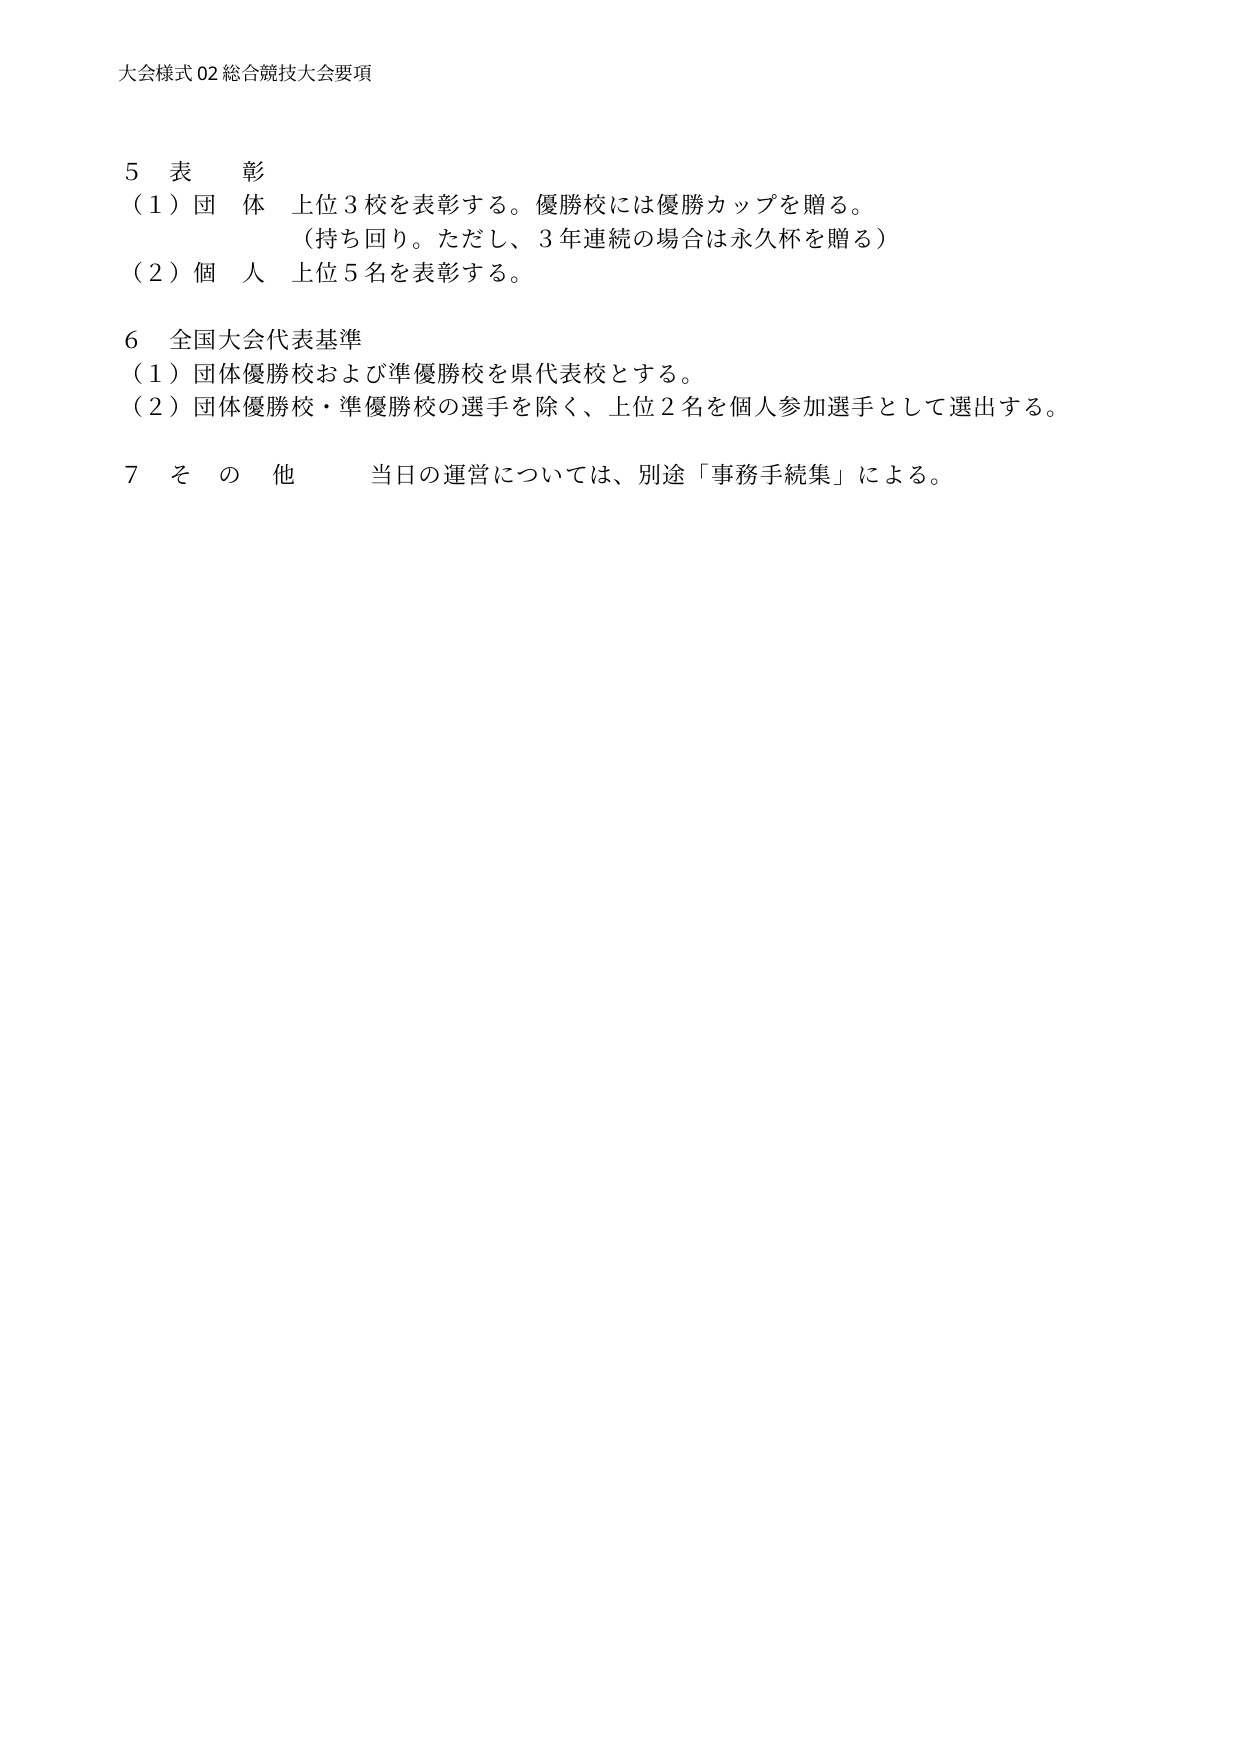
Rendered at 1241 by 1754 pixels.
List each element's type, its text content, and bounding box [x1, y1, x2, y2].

text （２）個 人 上位５名を表彰する。 [120, 254, 1120, 288]
text （１）団体優勝校および準優勝校を県代表校とする。 [120, 355, 1120, 389]
text ６ 全国大会代表基準 [120, 322, 1120, 355]
text （持ち回り。ただし、３年連続の場合は永久杯を贈る） [120, 221, 1120, 254]
text （２）団体優勝校・準優勝校の選手を除く、上位２名を個人参加選手として選出する。 [120, 389, 1120, 423]
text ７ その他 当日の運営については、別途「事務手続集」による。 [120, 456, 1120, 490]
text ５ 表 彰 [120, 153, 1120, 187]
text （１）団 体 上位３校を表彰する。優勝校には優勝カップを贈る。 [120, 187, 1120, 221]
